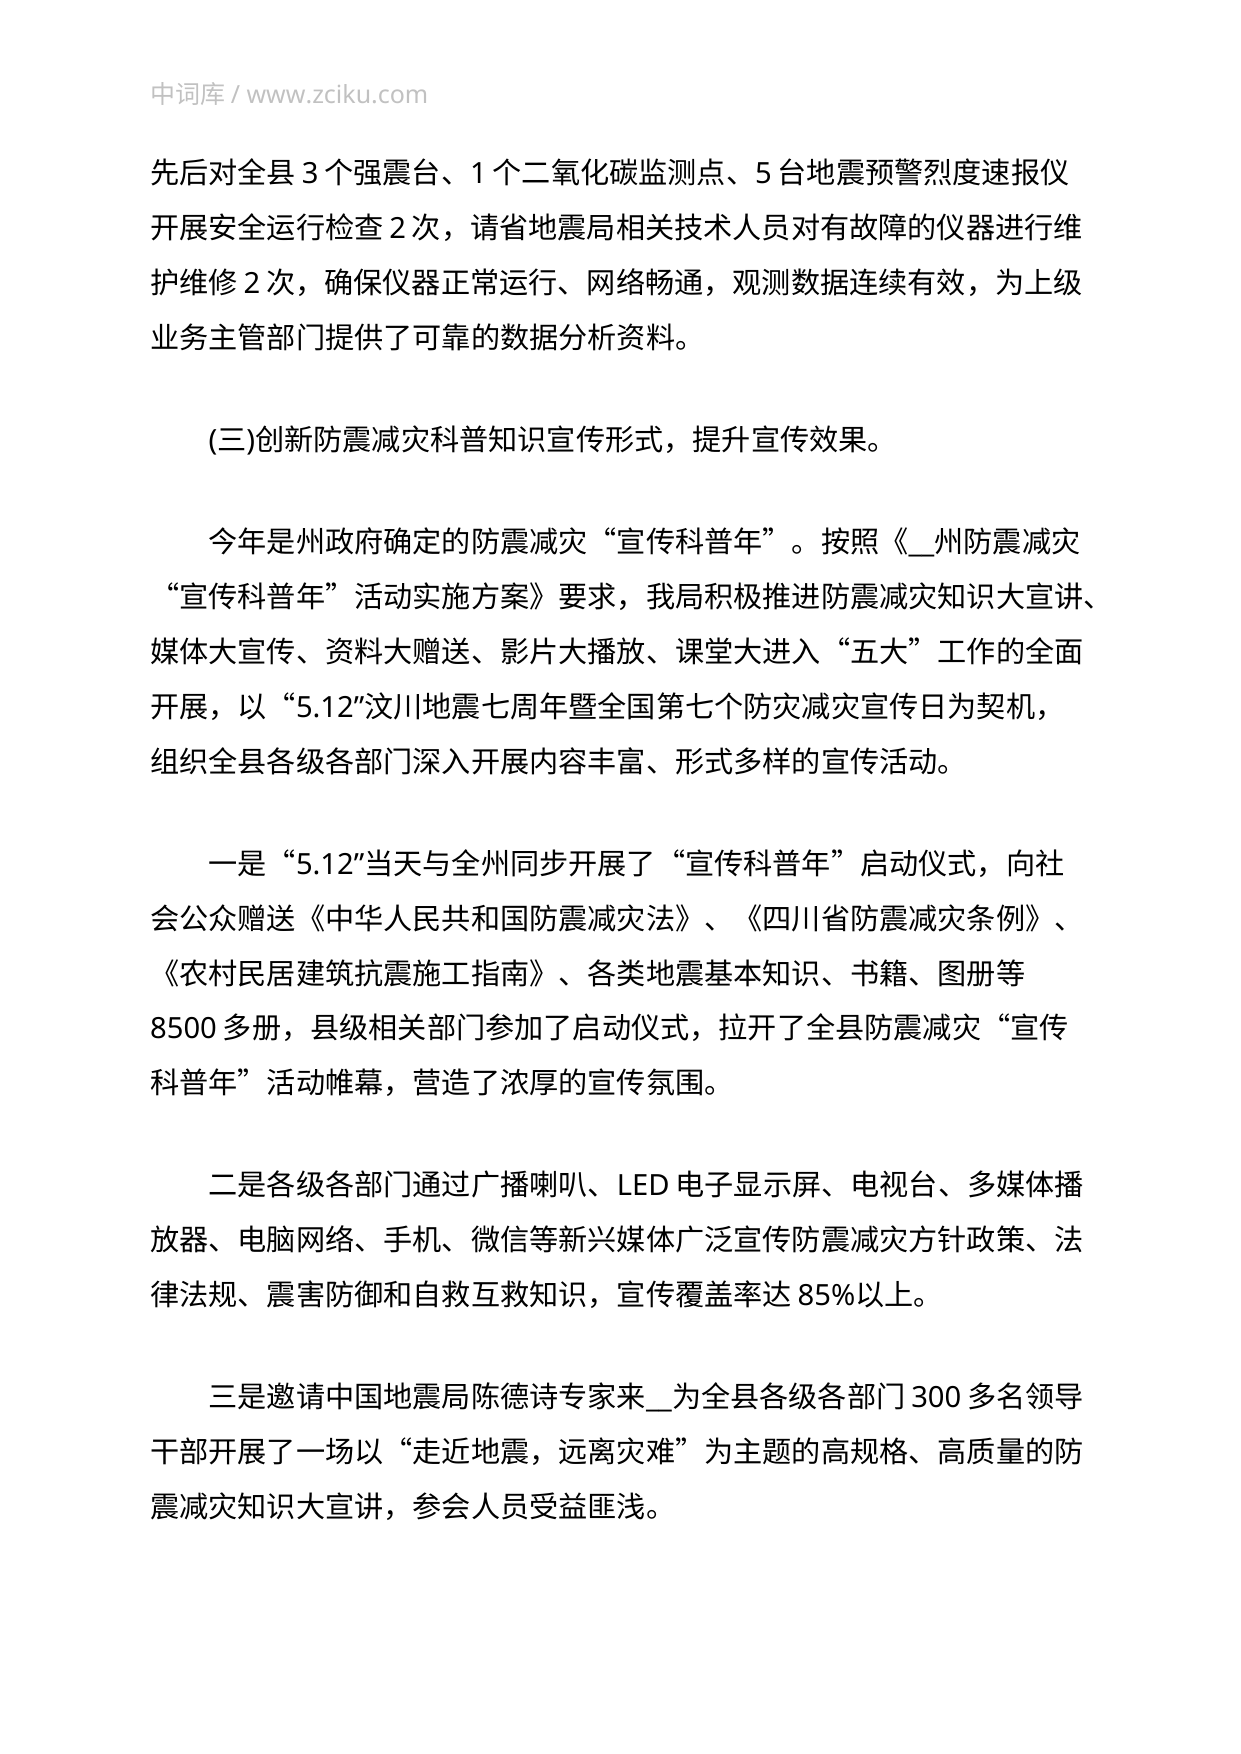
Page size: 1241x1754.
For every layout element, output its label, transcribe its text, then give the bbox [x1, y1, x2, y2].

text 二是各级各部门通过广播喇叭、LED电子显示屏、电视台、多媒体播放器、电脑网络、手机、微信等新兴媒体广泛宣传防震减灾方针政策、法律法规、震害防御和自救互救知识，宣传覆盖率达85%以上。 [150, 1162, 1090, 1314]
text 三是邀请中国地震局陈德诗专家来__为全县各级各部门300多名领导干部开展了一场以“走近地震，远离灾难”为主题的高规格、高质量的防震减灾知识大宣讲，参会人员受益匪浅。 [150, 1374, 1090, 1526]
text (三)创新防震减灾科普知识宣传形式，提升宣传效果。 [150, 417, 1090, 459]
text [150, 150, 1090, 357]
text 一是“5.12”当天与全州同步开展了“宣传科普年”启动仪式，向社会公众赠送《中华人民共和国防震减灾法》、《四川省防震减灾条例》、《农村民居建筑抗震施工指南》、各类地震基本知识、书籍、图册等8500多册，县级相关部门参加了启动仪式，拉开了全县防震减灾“宣传科普年”活动帷幕，营造了浓厚的宣传氛围。 [150, 840, 1090, 1102]
text 今年是州政府确定的防震减灾“宣传科普年”。按照《__州防震减灾“宣传科普年”活动实施方案》要求，我局积极推进防震减灾知识大宣讲、媒体大宣传、资料大赠送、影片大播放、课堂大进入“五大”工作的全面开展，以“5.12”汶川地震七周年暨全国第七个防灾减灾宣传日为契机，组织全县各级各部门深入开展内容丰富、形式多样的宣传活动。 [150, 519, 1090, 781]
